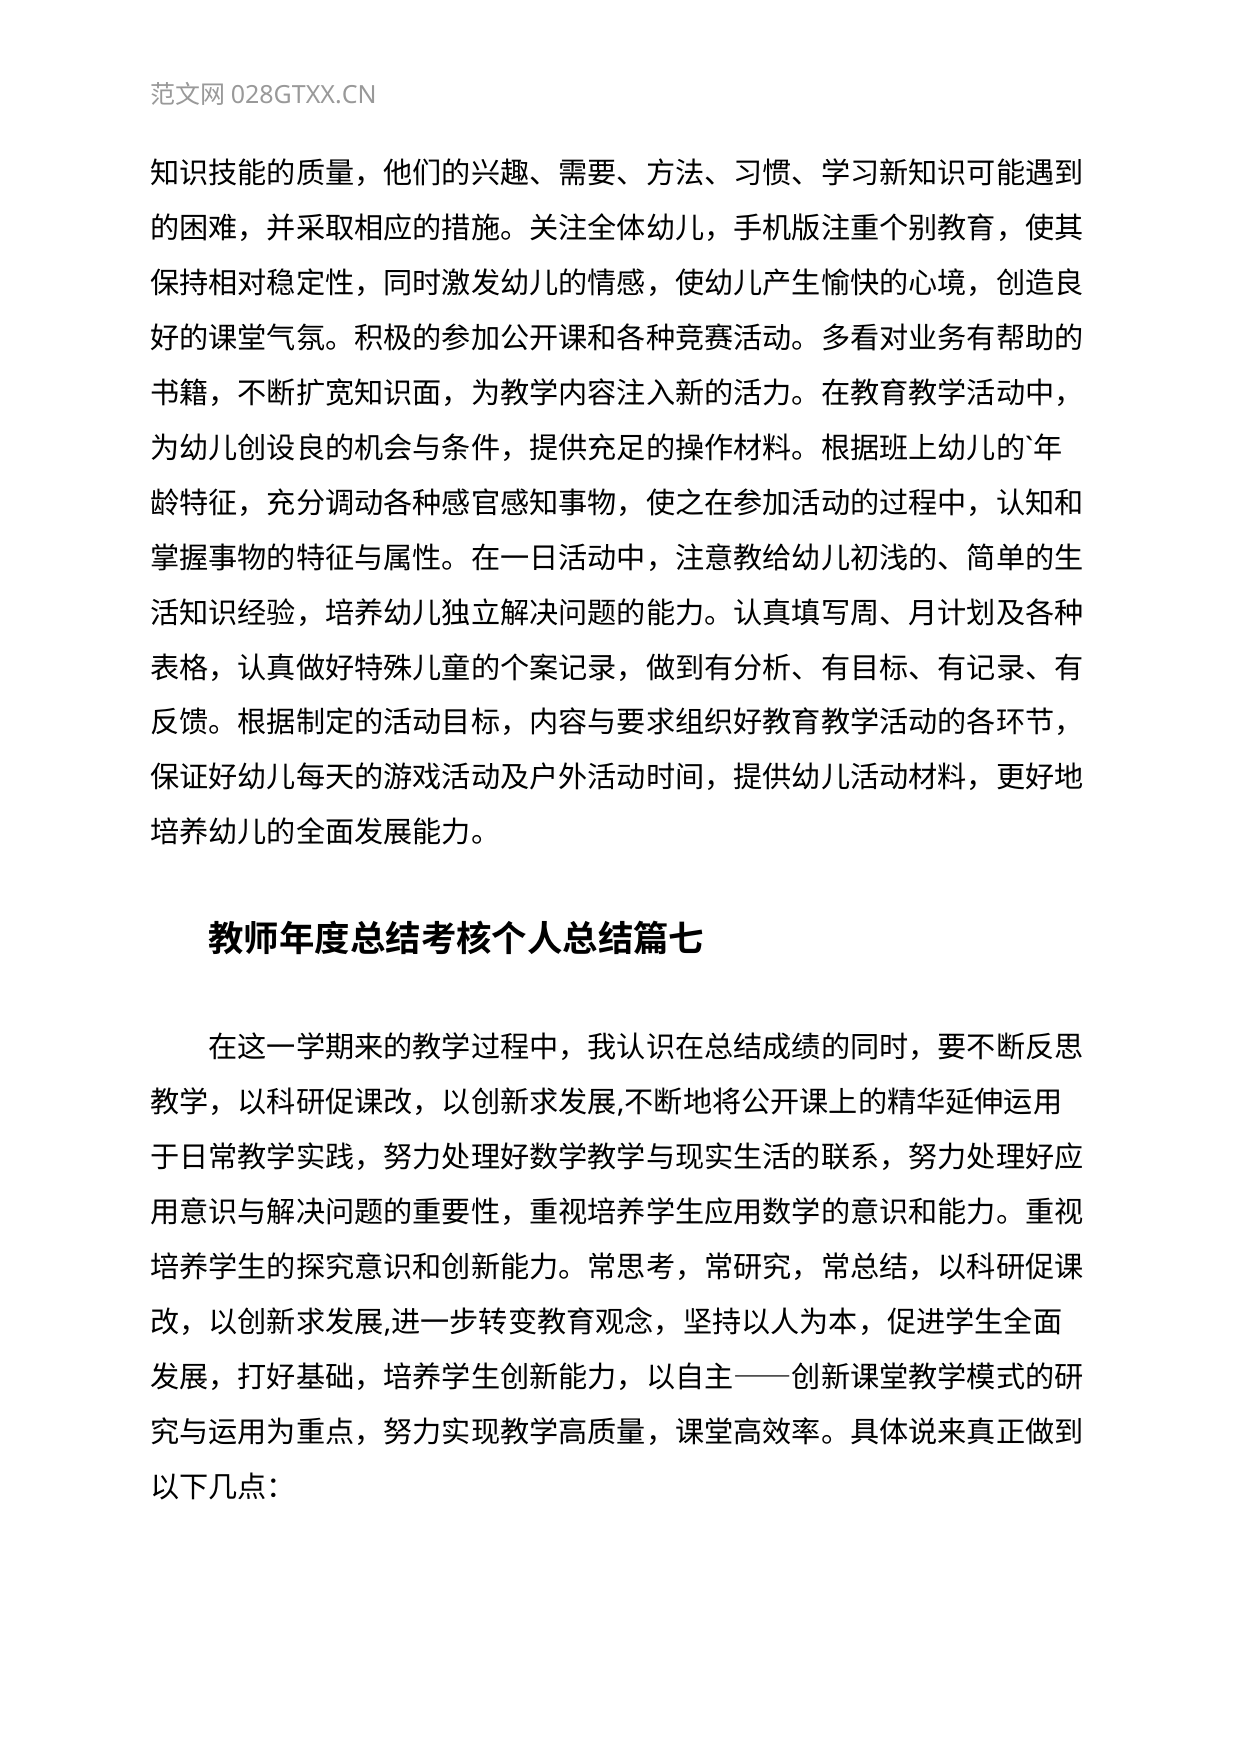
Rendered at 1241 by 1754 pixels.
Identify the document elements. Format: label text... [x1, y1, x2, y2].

text 教师年度总结考核个人总结篇七 [150, 911, 1090, 962]
text 在这一学期来的教学过程中，我认识在总结成绩的同时，要不断反思教学，以科研促课改，以创新求发展,不断地将公开课上的精华延伸运用于日常教学实践，努力处理好数学教学与现实生活的联系，努力处理好应用意识与解决问题的重要性，重视培养学生应用数学的意识和能力。重视培养学生的探究意识和创新能力。常思考，常研究，常总结，以科研促课改，以创新求发展,进一步转变教育观念，坚持以人为本，促进学生全面发展，打好基础，培养学生创新能力，以自主——创新课堂教学模式的研究与运用为重点，努力实现教学高质量，课堂高效率。具体说来真正做到以下几点： [150, 1024, 1090, 1506]
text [150, 150, 1090, 851]
